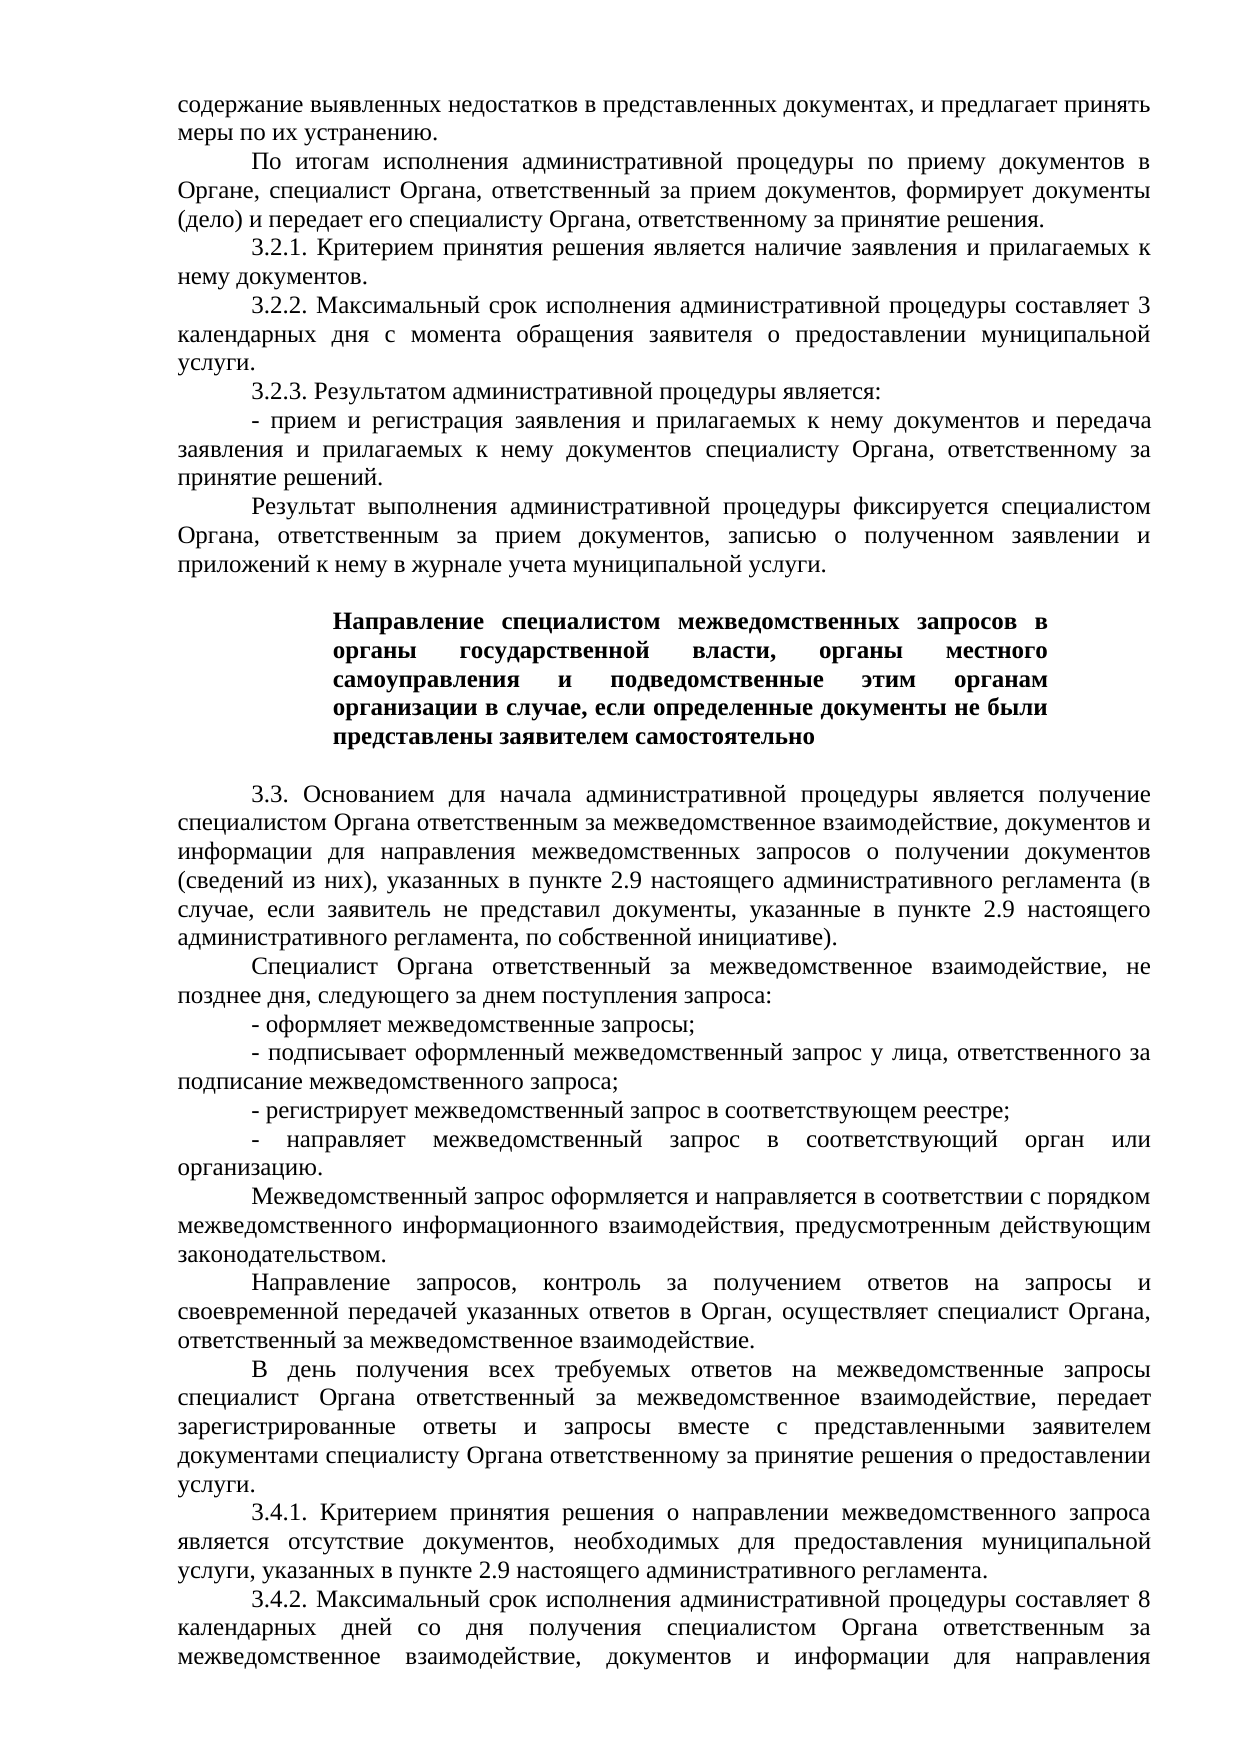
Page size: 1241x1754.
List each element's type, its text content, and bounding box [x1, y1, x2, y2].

text 3.2.1. Критерием принятия решения является наличие заявления и прилагаемых к нему документов. [177, 232, 1152, 290]
table_header Направление специалистом межведомственных запросов в органы государственной власти, органы местного самоуправления и подведомственные этим органам организации в случае, если определенные документы не были представлены заявителем самостоятельно [321, 606, 1060, 750]
text По итогам исполнения административной процедуры по приему документов в Органе, специалист Органа, ответственный за прием документов, формирует документы (дело) и передает его специалисту Органа, ответственному за принятие решения. [177, 146, 1152, 232]
text - подписывает оформленный межведомственный запрос у лица, ответственного за подписание межведомственного запроса; [177, 1037, 1152, 1095]
text Результат выполнения административной процедуры фиксируется специалистом Органа, ответственным за прием документов, записью о полученном заявлении и приложений к нему в журнале учета муниципальной услуги. [177, 491, 1152, 577]
text - оформляет межведомственные запросы; [177, 1009, 1152, 1037]
text - направляет межведомственный запрос в соответствующий орган или организацию. [177, 1124, 1152, 1181]
text 3.4.1. Критерием принятия решения о направлении межведомственного запроса является отсутствие документов, необходимых для предоставления муниципальной услуги, указанных в пункте 2.9 настоящего административного регламента. [177, 1497, 1152, 1584]
text Межведомственный запрос оформляется и направляется в соответствии с порядком межведомственного информационного взаимодействия, предусмотренным действующим законодательством. [177, 1181, 1152, 1267]
text В день получения всех требуемых ответов на межведомственные запросы специалист Органа ответственный за межведомственное взаимодействие, передает зарегистрированные ответы и запросы вместе с представленными заявителем документами специалисту Органа ответственному за принятие решения о предоставлении услуги. [177, 1354, 1152, 1497]
text Специалист Органа ответственный за межведомственное взаимодействие, не позднее дня, следующего за днем поступления запроса: [177, 951, 1152, 1009]
text - прием и регистрация заявления и прилагаемых к нему документов и передача заявления и прилагаемых к нему документов специалисту Органа, ответственному за принятие решений. [177, 405, 1152, 491]
text 3.2.3. Результатом административной процедуры является: [177, 376, 1152, 405]
text - регистрирует межведомственный запрос в соответствующем реестре; [177, 1095, 1152, 1124]
text Направление запросов, контроль за получением ответов на запросы и своевременной передачей указанных ответов в Орган, осуществляет специалист Органа, ответственный за межведомственное взаимодействие. [177, 1267, 1152, 1354]
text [177, 1584, 1152, 1670]
text 3.2.2. Максимальный срок исполнения административной процедуры составляет 3 календарных дня с момента обращения заявителя о предоставлении муниципальной услуги. [177, 290, 1152, 376]
text 3.3. Основанием для начала административной процедуры является получение специалистом Органа ответственным за межведомственное взаимодействие, документов и информации для направления межведомственных запросов о получении документов (сведений из них), указанных в пункте 2.9 настоящего административного регламента (в случае, если заявитель не представил документы, указанные в пункте 2.9 настоящего административного регламента, по собственной инициативе). [177, 779, 1152, 951]
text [177, 89, 1152, 146]
